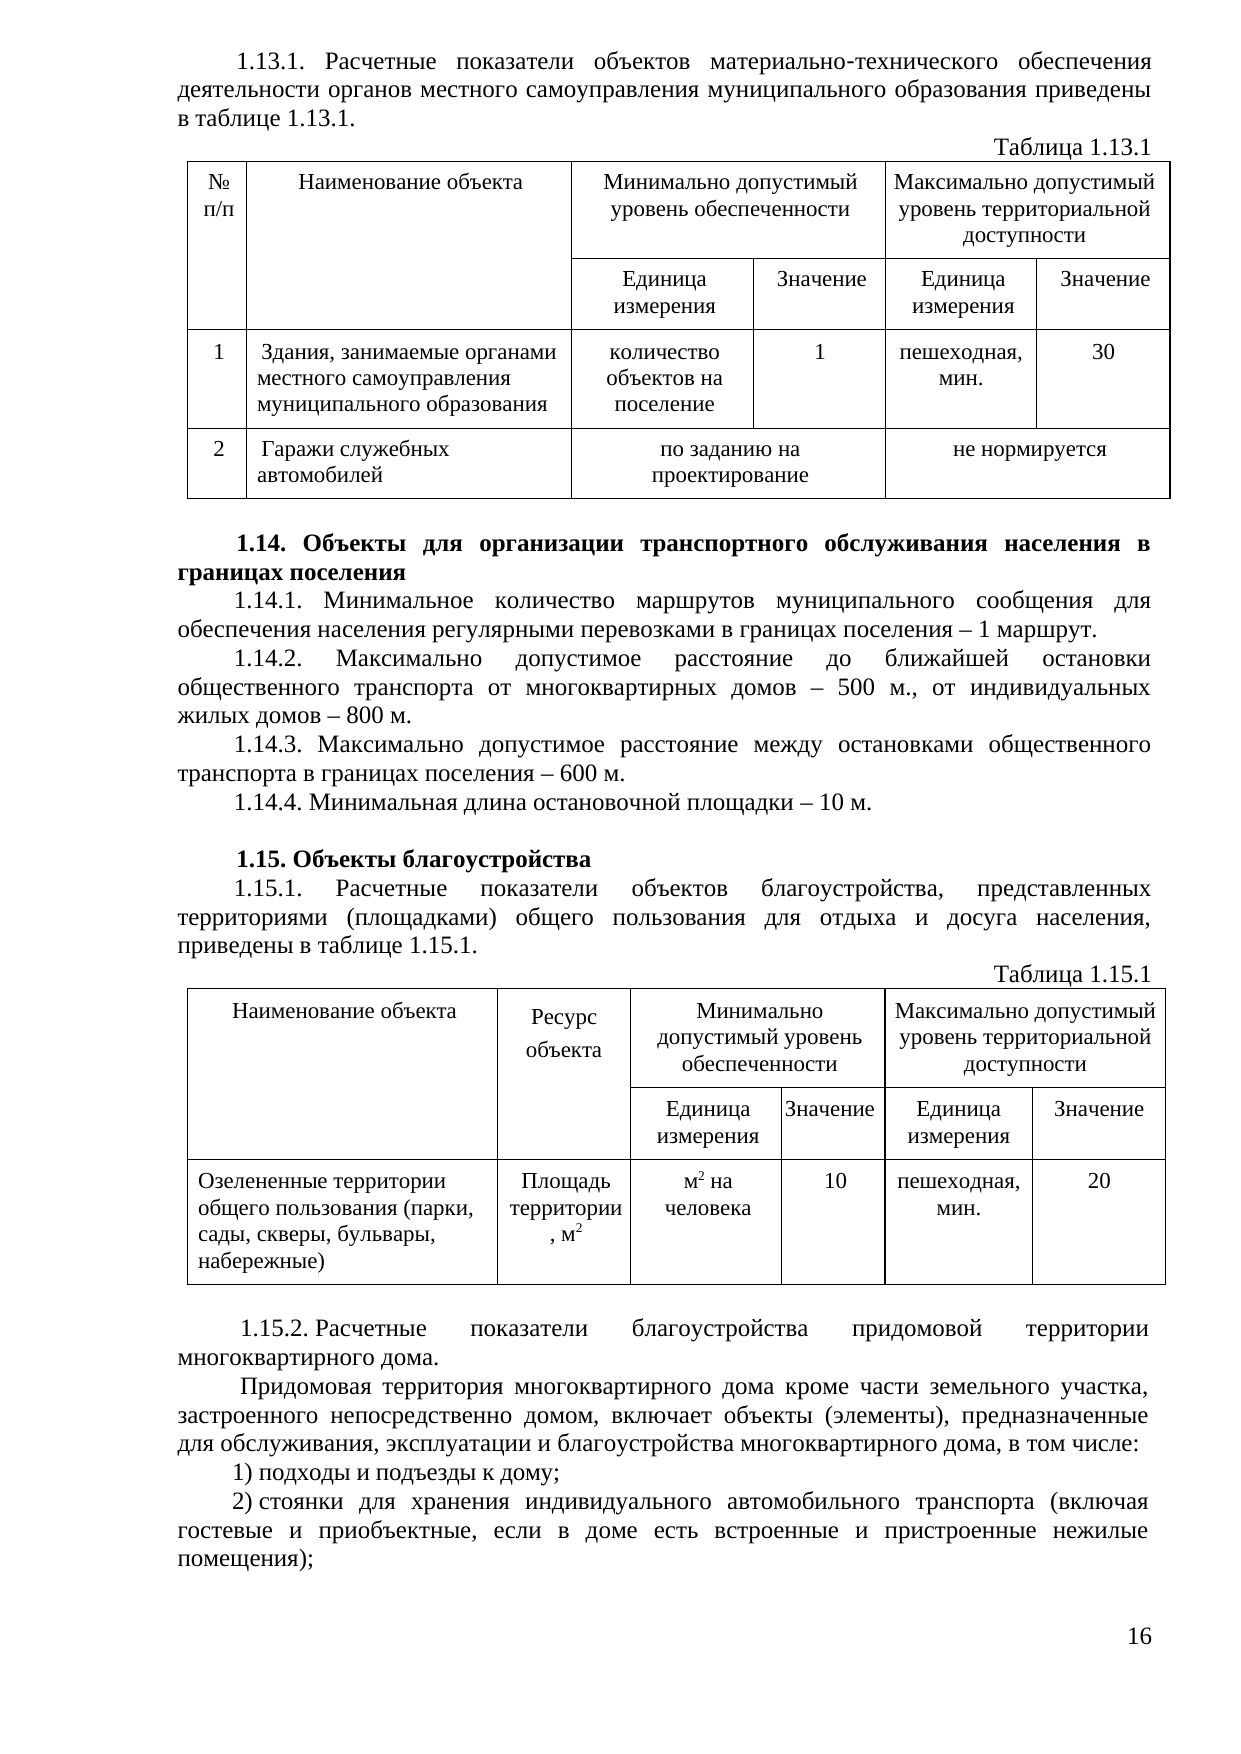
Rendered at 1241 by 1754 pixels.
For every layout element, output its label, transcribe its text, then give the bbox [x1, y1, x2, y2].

text Таблица 1.13.1 [177, 132, 1152, 161]
table_cell Единица измерения [886, 1088, 1032, 1159]
table_cell 20 [1033, 1160, 1165, 1284]
table_cell пешеходная, мин. [886, 1160, 1032, 1284]
table_cell 1 [188, 330, 246, 427]
table_cell Гаражи служебных автомобилей [247, 429, 571, 498]
text 1.14.4. Минимальная длина остановочной площадки – 10 м. [177, 787, 1152, 816]
table_cell Площадь территории, м2 [498, 1160, 630, 1284]
text 1.15.2. Расчетные показатели благоустройства придомовой территории многоквартирного дома. [177, 1313, 1149, 1371]
table_header Максимально допустимый уровень территориальной доступности [886, 162, 1169, 258]
table_cell Единица измерения [572, 259, 753, 329]
table_cell Значение [1033, 1088, 1165, 1159]
table_header Наименование объекта [247, 162, 571, 329]
table_cell пешеходная, мин. [886, 330, 1036, 427]
table_cell не нормируется [886, 429, 1169, 498]
table_cell Значение [1037, 259, 1169, 329]
table_cell Здания, занимаемые органами местного самоуправления муниципального образования [247, 330, 571, 427]
table_header Ресурс объекта [498, 989, 630, 1159]
text 1) подходы и подъезды к дому; [177, 1457, 1149, 1486]
text 1.13.1. Расчетные показатели объектов материально‐технического обеспечения деятельности органов местного самоуправления муниципального образования приведены в таблице 1.13.1. [177, 44, 1152, 132]
text Таблица 1.15.1 [177, 959, 1152, 988]
text 1.14.3. Максимально допустимое расстояние между остановками общественного транспорта в границах поселения – 600 м. [177, 729, 1152, 787]
text 1.15. Объекты благоустройства [177, 844, 1152, 873]
table_cell Единица измерения [631, 1088, 781, 1159]
table_cell Значение [782, 1088, 884, 1159]
table_cell 10 [782, 1160, 884, 1284]
table_header Наименование объекта [188, 989, 497, 1159]
text 1.14. Объекты для организации транспортного обслуживания населения в границах поселения [177, 528, 1152, 586]
text Придомовая территория многоквартирного дома кроме части земельного участка, застроенного непосредственно домом, включает объекты (элементы), предназначенные для обслуживания, эксплуатации и благоустройства многоквартирного дома, в том числе: [177, 1371, 1149, 1457]
table_cell Единица измерения [886, 259, 1036, 329]
table_header Минимально допустимый уровень обеспеченности [572, 162, 885, 258]
table_cell 1 [754, 330, 885, 427]
table_header № п/п [188, 162, 246, 329]
table_cell 2 [188, 429, 246, 498]
table_cell Значение [754, 259, 885, 329]
text 2) стоянки для хранения индивидуального автомобильного транспорта (включая гостевые и приобъектные, если в доме есть встроенные и пристроенные нежилые помещения); [177, 1486, 1149, 1572]
table_cell количество объектов на поселение [572, 330, 753, 427]
table_header Минимально допустимый уровень обеспеченности [631, 989, 884, 1087]
text 1.14.1. Минимальное количество маршрутов муниципального сообщения для обеспечения населения регулярными перевозками в границах поселения – 1 маршрут. [177, 586, 1152, 643]
table_cell Озелененные территории общего пользования (парки, сады, скверы, бульвары, набережные) [188, 1160, 497, 1284]
text 1.14.2. Максимально допустимое расстояние до ближайшей остановки общественного транспорта от многоквартирных домов – 500 м., от индивидуальных жилых домов – 800 м. [177, 643, 1152, 729]
text 1.15.1. Расчетные показатели объектов благоустройства, представленных территориями (площадками) общего пользования для отдыха и досуга населения, приведены в таблице 1.15.1. [177, 873, 1152, 959]
table_cell 30 [1037, 330, 1169, 427]
table_cell м2 на человека [631, 1160, 781, 1284]
table_cell по заданию на проектирование [572, 429, 885, 498]
table_header Максимально допустимый уровень территориальной доступности [886, 989, 1165, 1087]
